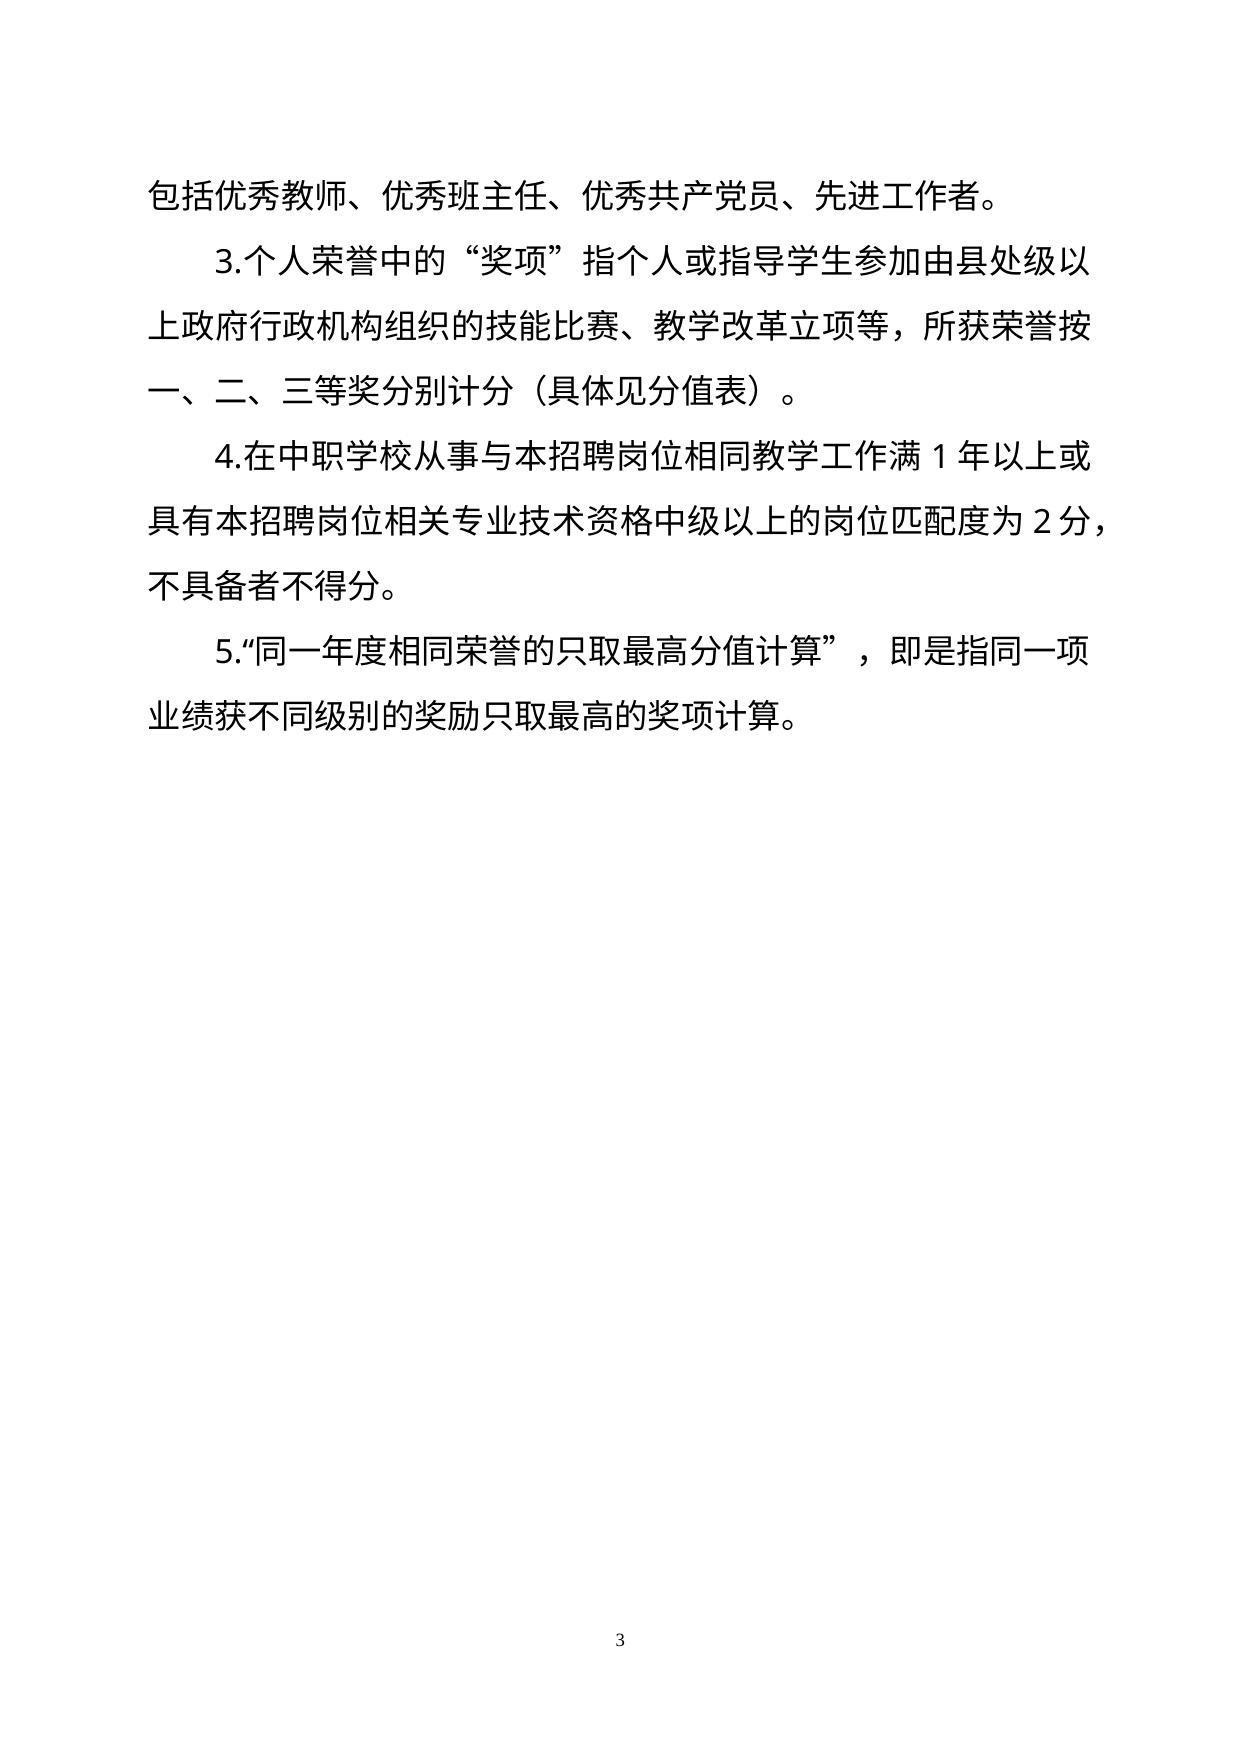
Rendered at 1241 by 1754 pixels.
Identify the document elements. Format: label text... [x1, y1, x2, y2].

text 4.在中职学校从事与本招聘岗位相同教学工作满1年以上或具有本招聘岗位相关专业技术资格中级以上的岗位匹配度为2分，不具备者不得分。 [148, 422, 1092, 617]
text 5.“同一年度相同荣誉的只取最高分值计算”，即是指同一项业绩获不同级别的奖励只取最高的奖项计算。 [148, 617, 1092, 747]
text 3.个人荣誉中的“奖项”指个人或指导学生参加由县处级以上政府行政机构组织的技能比赛、教学改革立项等，所获荣誉按一、二、三等奖分别计分（具体见分值表）。 [148, 227, 1092, 422]
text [148, 162, 1092, 227]
